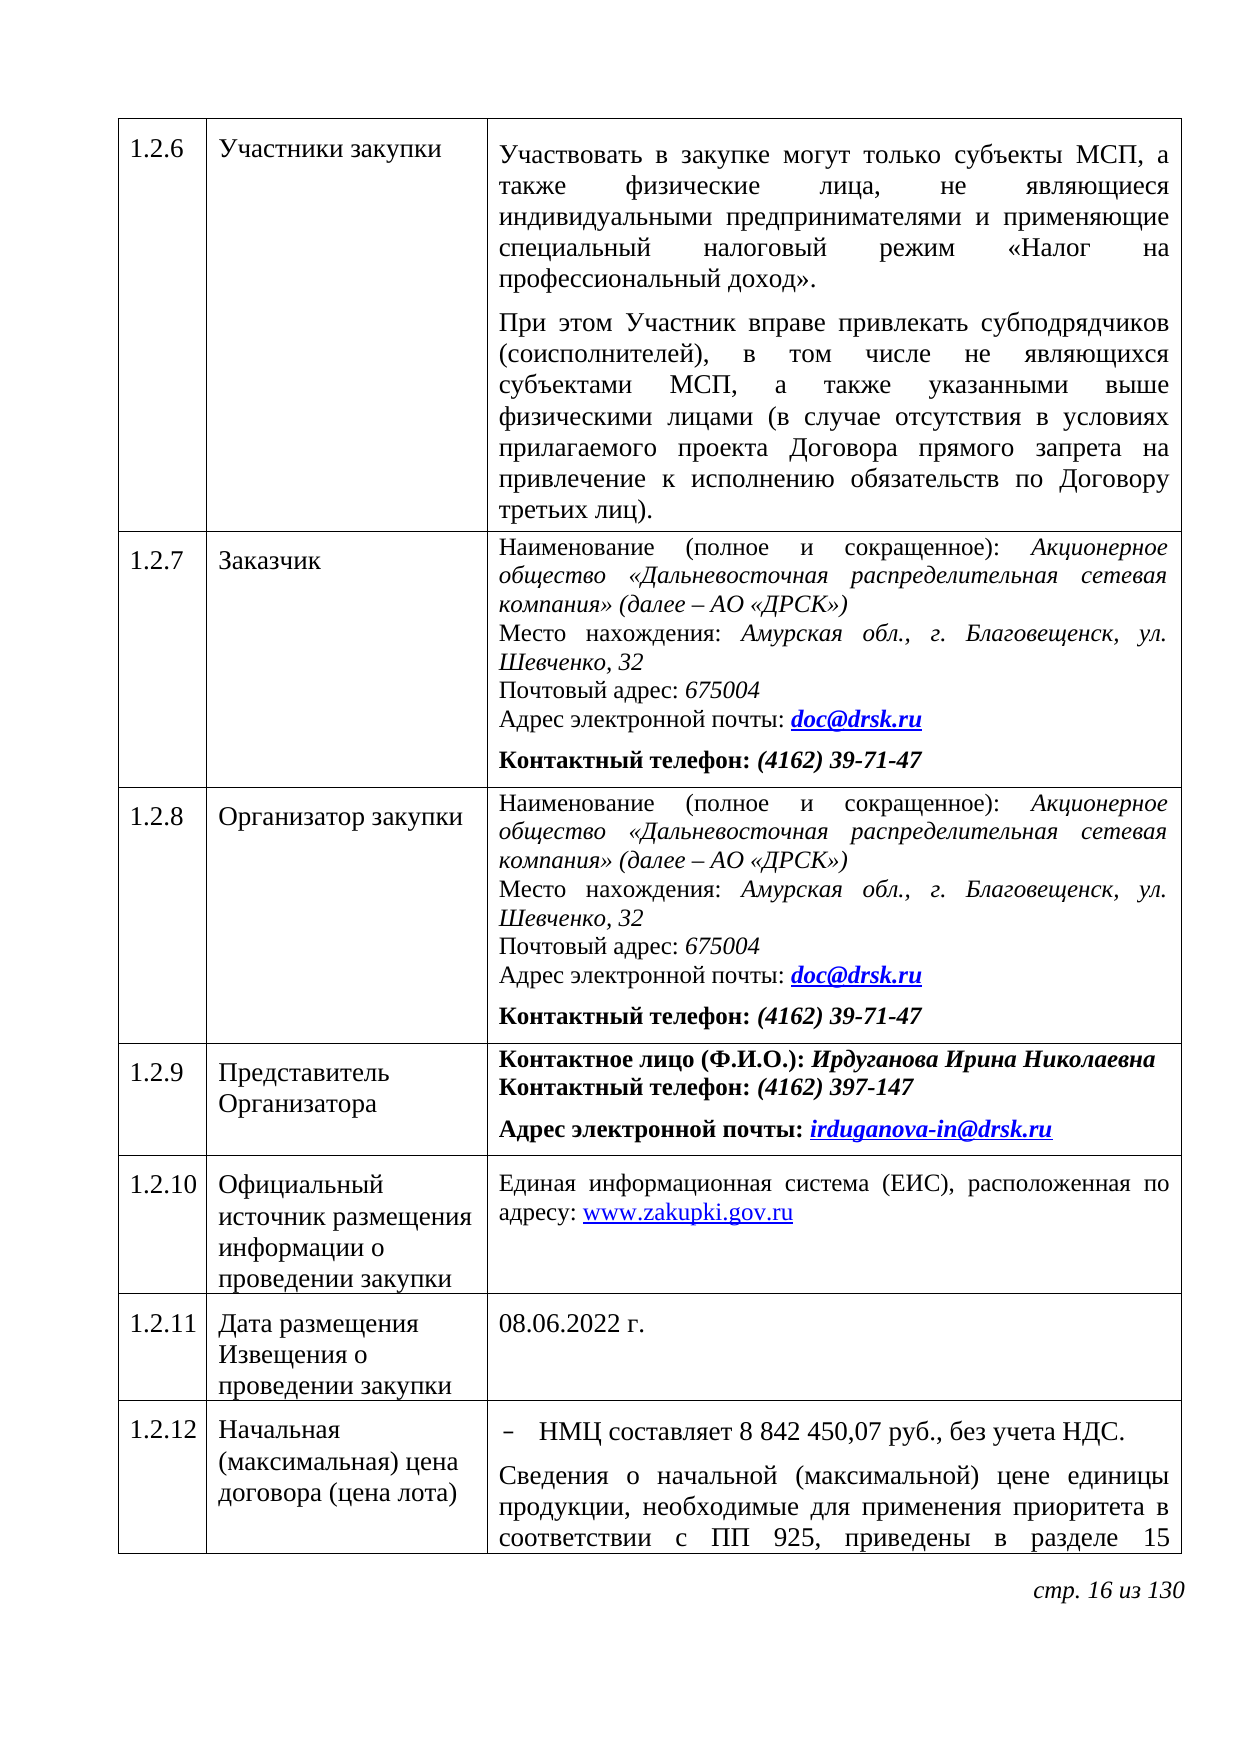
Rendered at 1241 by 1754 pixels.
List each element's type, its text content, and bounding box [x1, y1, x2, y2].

table_cell 08.06.2022 г. [488, 1294, 1181, 1400]
table_cell Заказчик [207, 532, 487, 787]
table_cell [119, 788, 206, 1043]
table_cell Наименование (полное и сокращенное): Акционерное общество «Дальневосточная распределительная сетевая компания» (далее – АО «ДРСК») Место нахождения: Амурская обл., г. Благовещенск, ул. Шевченко, 32 Почтовый адрес: 675004 Адрес электронной почты: doc@drsk.ru Контактный телефон: (4162) 39-71-47 [488, 788, 1181, 1043]
table_cell Организатор закупки [207, 788, 487, 1043]
table_cell [119, 119, 206, 531]
table_cell Участвовать в закупке могут только субъекты МСП, а также физические лица, не являющиеся индивидуальными предпринимателями и применяющие специальный налоговый режим «Налог на профессиональный доход». При этом Участник вправе привлекать субподрядчиков (соисполнителей), в том числе не являющихся субъектами МСП, а также указанными выше физическими лицами (в случае отсутствия в условиях прилагаемого проекта Договора прямого запрета на привлечение к исполнению обязательств по Договору третьих лиц). [488, 119, 1181, 531]
table_cell [119, 532, 206, 787]
table_cell Официальный источник размещения информации о проведении закупки [207, 1156, 487, 1293]
table_cell Контактное лицо (Ф.И.О.): Ирдуганова Ирина Николаевна Контактный телефон: (4162) 397-147 Адрес электронной почты: irduganova-in@drsk.ru [488, 1044, 1181, 1155]
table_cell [207, 1401, 487, 1553]
table_cell Единая информационная система (ЕИС), расположенная по адресу: www.zakupki.gov.ru [488, 1156, 1181, 1293]
table_cell Представитель Организатора [207, 1044, 487, 1155]
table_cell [488, 1401, 1181, 1553]
table_cell [119, 1044, 206, 1155]
table_cell [119, 1294, 206, 1400]
table_cell [119, 1401, 206, 1553]
table_cell Наименование (полное и сокращенное): Акционерное общество «Дальневосточная распределительная сетевая компания» (далее – АО «ДРСК») Место нахождения: Амурская обл., г. Благовещенск, ул. Шевченко, 32 Почтовый адрес: 675004 Адрес электронной почты: doc@drsk.ru Контактный телефон: (4162) 39-71-47 [488, 532, 1181, 787]
table_cell Дата размещения Извещения о проведении закупки [207, 1294, 487, 1400]
table_cell Участники закупки [207, 119, 487, 531]
table_cell [119, 1156, 206, 1293]
